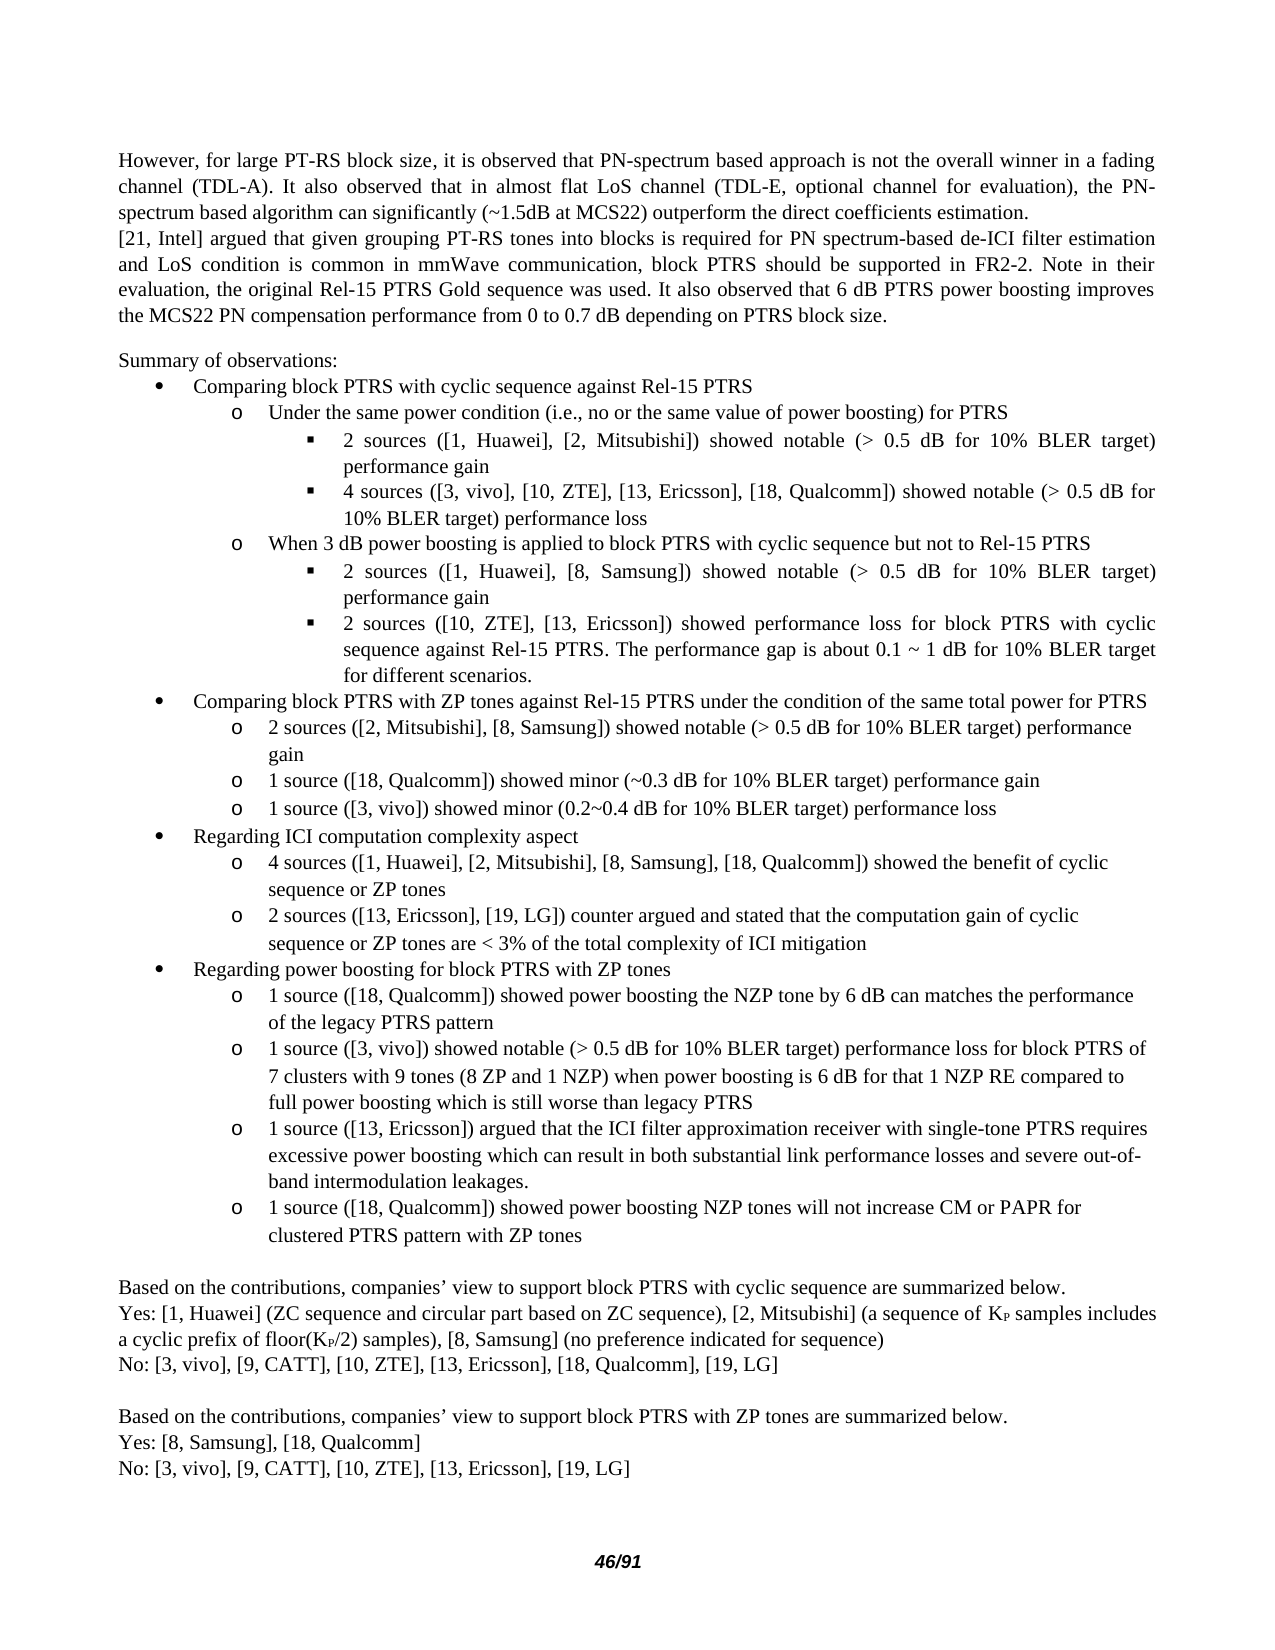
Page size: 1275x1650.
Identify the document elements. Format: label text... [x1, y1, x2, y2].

list 4 sources ([1, Huawei], [2, Mitsubishi], [8, Samsung], [18, Qualcomm]) showed the benefit of cyclic sequence or ZP tones [231, 849, 1157, 901]
list 2 sources ([1, Huawei], [2, Mitsubishi]) showed notable (> 0.5 dB for 10% BLER target) performance gain [306, 428, 1157, 478]
list 1 source ([3, vivo]) showed minor (0.2~0.4 dB for 10% BLER target) performance loss [231, 796, 1157, 822]
text Yes: [8, Samsung], [18, Qualcomm] [118, 1430, 1157, 1454]
text Yes: [1, Huawei] (ZC sequence and circular part based on ZC sequence), [2, Mitsubishi] (a sequence of KP samples includes a cyclic prefix of floor(KP/2) samples), [8, Samsung] (no preference indicated for sequence) [118, 1301, 1157, 1351]
list 1 source ([18, Qualcomm]) showed power boosting the NZP tone by 6 dB can matches the performance of the legacy PTRS pattern [231, 983, 1157, 1034]
text [21, Intel] argued that given grouping PT-RS tones into blocks is required for PN spectrum-based de-ICI filter estimation and LoS condition is common in mmWave communication, block PTRS should be supported in FR2-2. Note in their evaluation, the original Rel-15 PTRS Gold sequence was used. It also observed that 6 dB PTRS power boosting improves the MCS22 PN compensation performance from 0 to 0.7 dB depending on PTRS block size. [118, 226, 1157, 327]
list 2 sources ([10, ZTE], [13, Ericsson]) showed performance loss for block PTRS with cyclic sequence against Rel-15 PTRS. The performance gap is about 0.1 ~ 1 dB for 10% BLER target for different scenarios. [306, 611, 1157, 687]
list 1 source ([13, Ericsson]) argued that the ICI filter approximation receiver with single-tone PTRS requires excessive power boosting which can result in both substantial link performance losses and severe out-of-band intermodulation leakages. [231, 1116, 1157, 1193]
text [118, 148, 1157, 224]
list 2 sources ([1, Huawei], [8, Samsung]) showed notable (> 0.5 dB for 10% BLER target) performance gain [306, 559, 1157, 609]
list Regarding power boosting for block PTRS with ZP tones [156, 957, 1157, 981]
text Based on the contributions, companies’ view to support block PTRS with cyclic sequence are summarized below. [118, 1274, 1157, 1299]
text No: [3, vivo], [9, CATT], [10, ZTE], [13, Ericsson], [18, Qualcomm], [19, LG] [118, 1352, 1157, 1376]
list 1 source ([18, Qualcomm]) showed minor (~0.3 dB for 10% BLER target) performance gain [231, 768, 1157, 794]
list Under the same power condition (i.e., no or the same value of power boosting) for PTRS [231, 400, 1157, 426]
text Summary of observations: [118, 348, 1157, 372]
list 2 sources ([13, Ericsson], [19, LG]) counter argued and stated that the computation gain of cyclic sequence or ZP tones are < 3% of the total complexity of ICI mitigation [231, 903, 1157, 955]
list When 3 dB power boosting is applied to block PTRS with cyclic sequence but not to Rel-15 PTRS [231, 531, 1157, 557]
list 1 source ([3, vivo]) showed notable (> 0.5 dB for 10% BLER target) performance loss for block PTRS of 7 clusters with 9 tones (8 ZP and 1 NZP) when power boosting is 6 dB for that 1 NZP RE compared to full power boosting which is still worse than legacy PTRS [231, 1036, 1157, 1114]
list 4 sources ([3, vivo], [10, ZTE], [13, Ericsson], [18, Qualcomm]) showed notable (> 0.5 dB for 10% BLER target) performance loss [306, 479, 1157, 529]
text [118, 1456, 1157, 1480]
list Regarding ICI computation complexity aspect [156, 824, 1157, 848]
list 2 sources ([2, Mitsubishi], [8, Samsung]) showed notable (> 0.5 dB for 10% BLER target) performance gain [231, 715, 1157, 766]
list Comparing block PTRS with cyclic sequence against Rel-15 PTRS [156, 374, 1157, 398]
list 1 source ([18, Qualcomm]) showed power boosting NZP tones will not increase CM or PAPR for clustered PTRS pattern with ZP tones [231, 1195, 1157, 1247]
text Based on the contributions, companies’ view to support block PTRS with ZP tones are summarized below. [118, 1404, 1157, 1428]
list Comparing block PTRS with ZP tones against Rel-15 PTRS under the condition of the same total power for PTRS [156, 689, 1157, 713]
